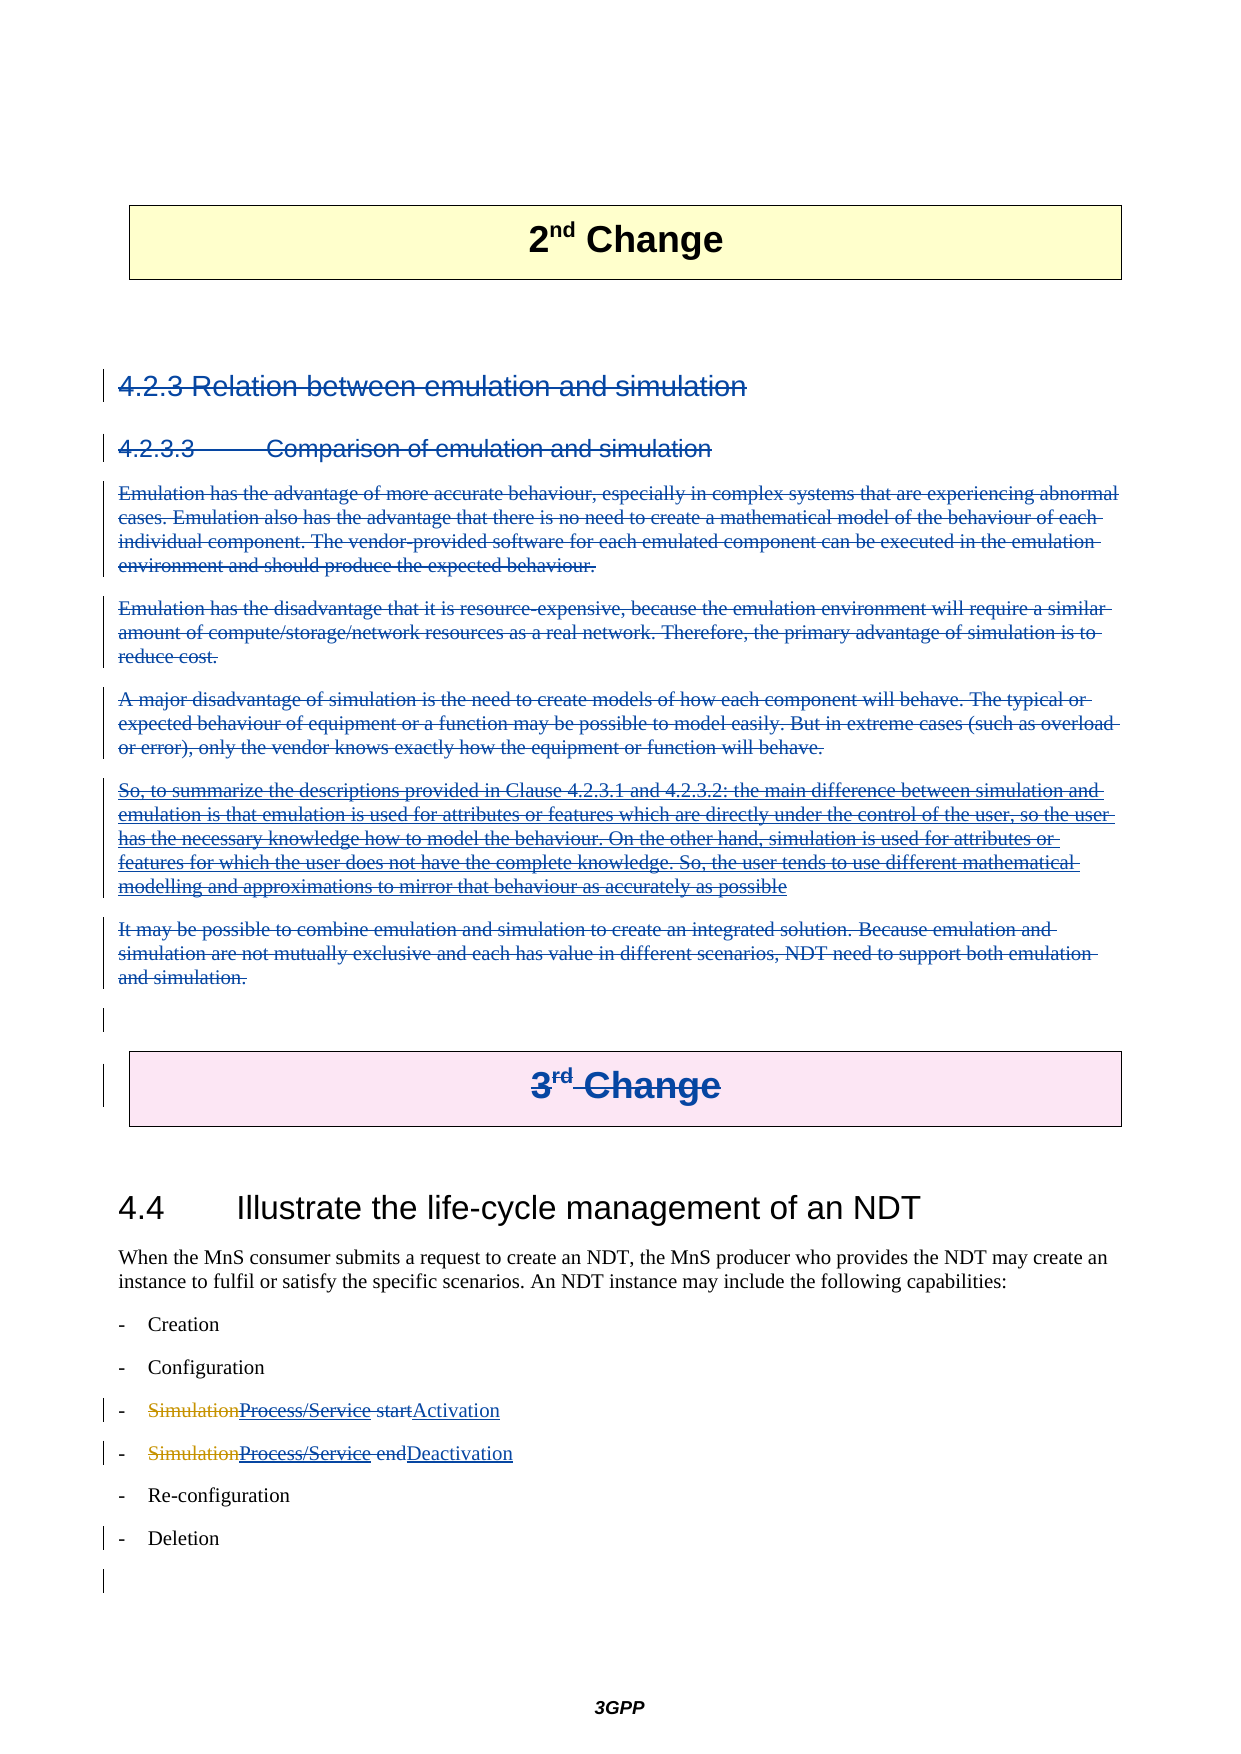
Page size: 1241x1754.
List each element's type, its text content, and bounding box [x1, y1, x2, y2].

text - Configuration [118, 1355, 1122, 1379]
text - Deletion [118, 1526, 1122, 1550]
text - Creation [118, 1312, 1122, 1336]
table_header 2nd Change [130, 206, 1121, 279]
text - Re-configuration [118, 1483, 1122, 1507]
text When the MnS consumer submits a request to create an NDT, the MnS producer who provides the NDT may create an instance to fulfil or satisfy the specific scenarios. An NDT instance may include the following capabilities: [118, 1245, 1122, 1293]
subtitle 4.4 Illustrate the life-cycle management of an NDT [118, 1188, 1122, 1227]
text - [118, 1441, 1122, 1465]
text - [118, 1398, 1122, 1422]
